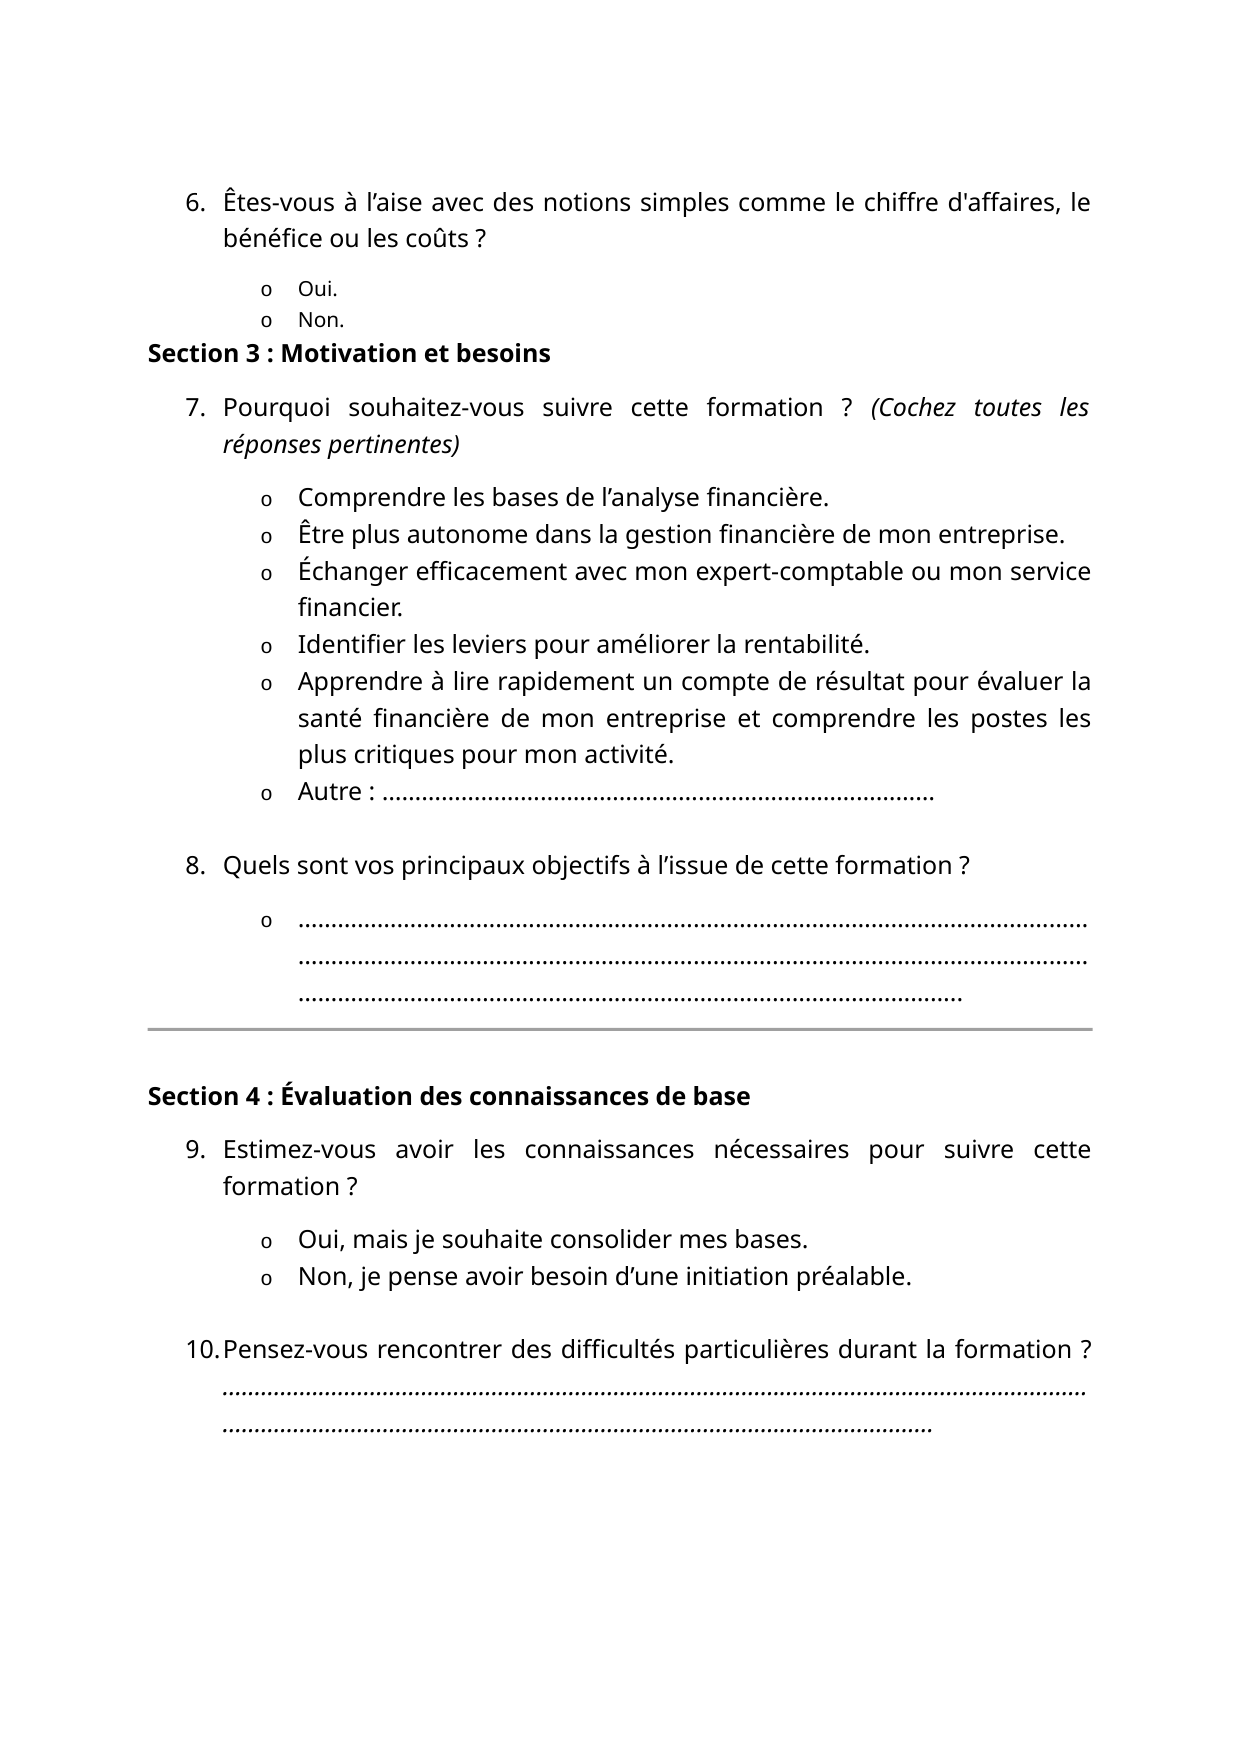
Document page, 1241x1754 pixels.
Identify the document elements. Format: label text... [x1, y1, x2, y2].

list Quels sont vos principaux objectifs à l’issue de cette formation ? [185, 847, 1093, 881]
list Oui, mais je souhaite consolider mes bases. [260, 1222, 1093, 1256]
list Non. [260, 305, 1093, 334]
list Comprendre les bases de l’analyse financière. [260, 480, 1093, 514]
text Section 4 : Évaluation des connaissances de base [148, 1078, 1093, 1112]
list Non, je pense avoir besoin d’une initiation préalable. [260, 1259, 1093, 1293]
list Pensez-vous rencontrer des difficultés particulières durant la formation ? ………………………………………………………………………………………………………………………………………………………………………………………………………………………… [185, 1332, 1093, 1440]
list Êtes-vous à l’aise avec des notions simples comme le chiffre d'affaires, le bénéfice ou les coûts ? [185, 184, 1093, 255]
list Oui. [260, 274, 1093, 303]
list Identifier les leviers pour améliorer la rentabilité. [260, 627, 1093, 661]
list Être plus autonome dans la gestion financière de mon entreprise. [260, 516, 1093, 551]
list Estimez-vous avoir les connaissances nécessaires pour suivre cette formation ? [185, 1132, 1093, 1202]
list Apprendre à lire rapidement un compte de résultat pour évaluer la santé financière de mon entreprise et comprendre les postes les plus critiques pour mon activité. [260, 663, 1093, 771]
list Échanger efficacement avec mon expert-comptable ou mon service financier. [260, 553, 1093, 624]
list Autre : ………………………………………………………………………… [260, 774, 1093, 808]
list …………………………………………………………………………………………………………………………………………………………………………………………………………………………………………………………………………………………………………….. [260, 901, 1093, 1008]
list Pourquoi souhaitez-vous suivre cette formation ? (Cochez toutes les réponses pertinentes) [185, 389, 1093, 460]
text Section 3 : Motivation et besoins [148, 336, 1093, 370]
